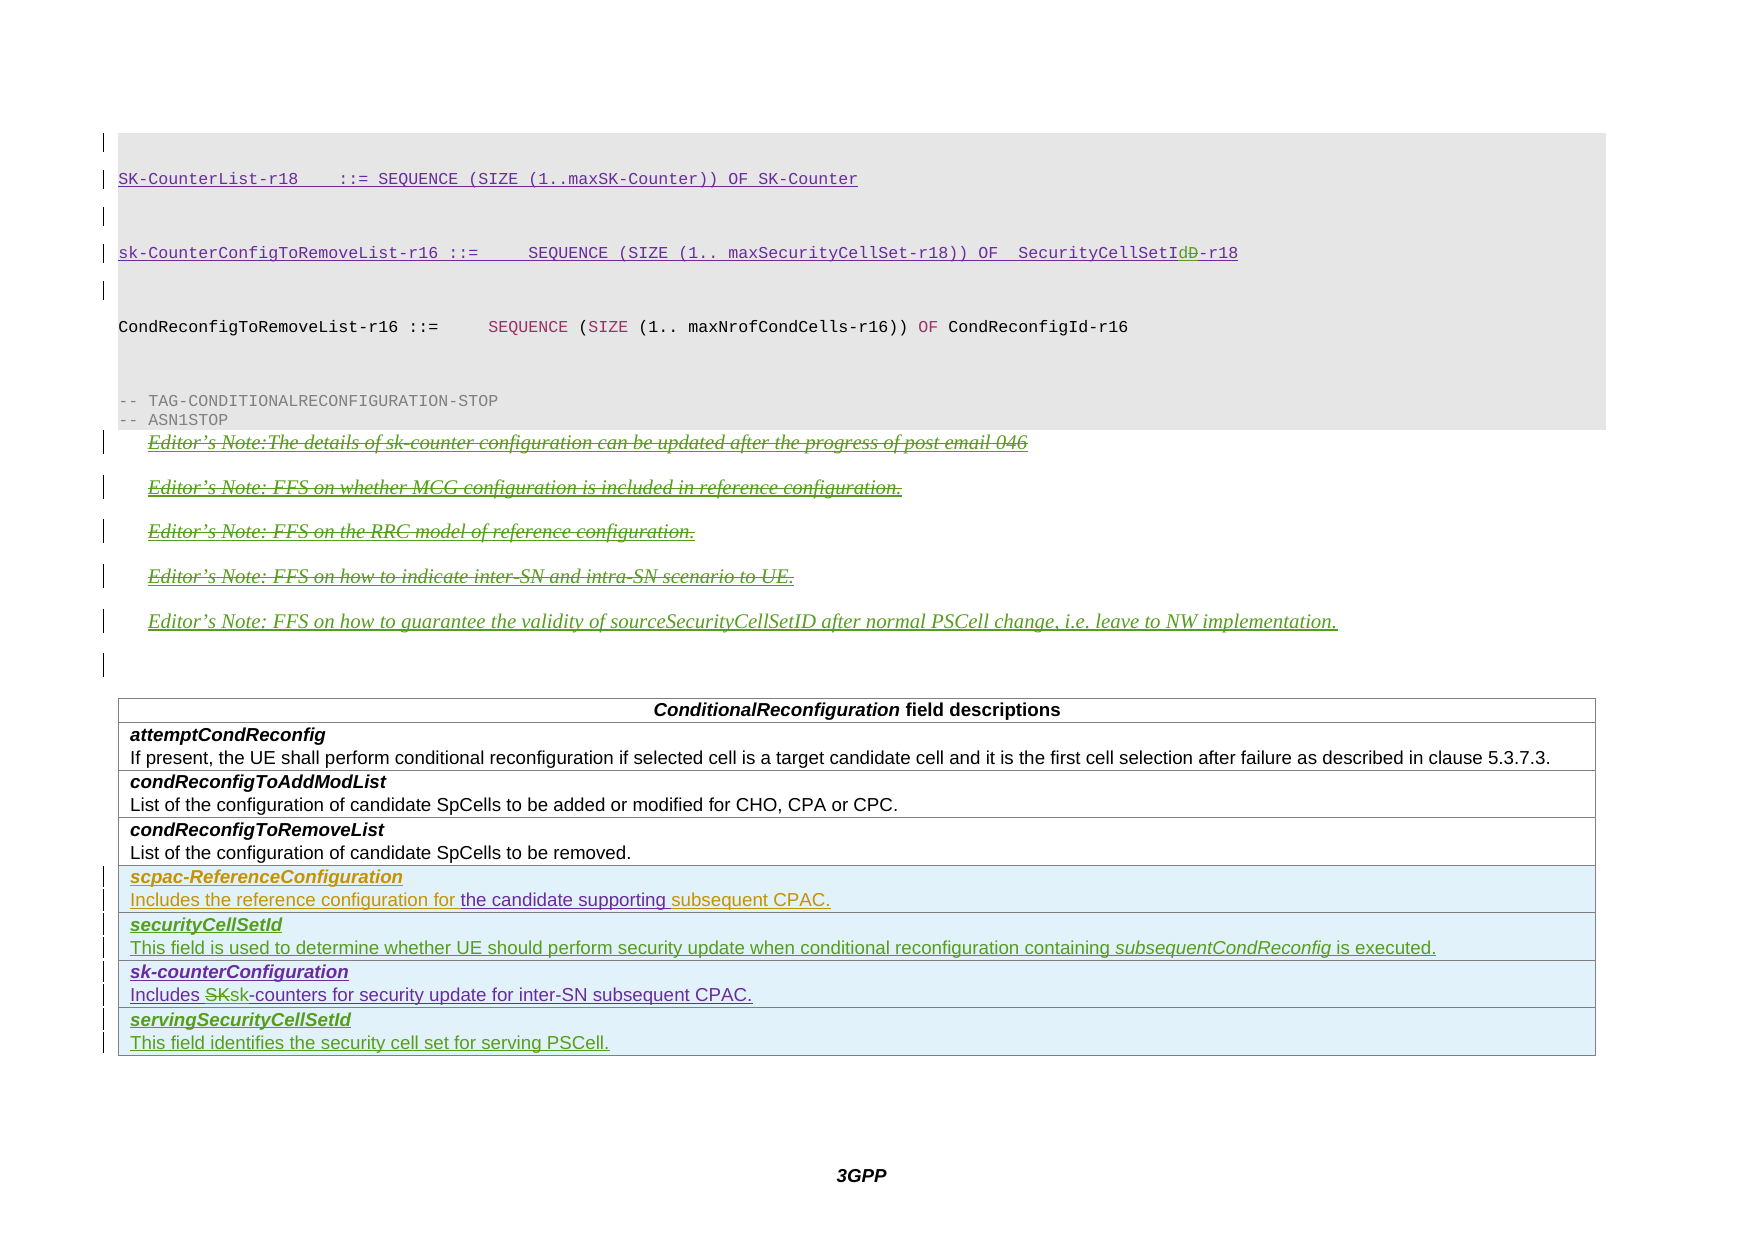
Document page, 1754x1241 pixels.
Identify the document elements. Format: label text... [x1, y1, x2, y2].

table_cell condReconfigToRemoveList List of the configuration of candidate SpCells to be removed. [119, 818, 1595, 865]
table_cell attemptCondReconfig If present, the UE shall perform conditional reconfiguration if selected cell is a target candidate cell and it is the first cell selection after failure as described in clause 5.3.7.3. [119, 723, 1595, 770]
table_cell condReconfigToAddModList List of the configuration of candidate SpCells to be added or modified for CHO, CPA or CPC. [119, 771, 1595, 817]
text CondReconfigToRemoveList-r16 ::= SEQUENCE (SIZE (1.. maxNrofCondCells-r16)) OF CondReconfigId-r16 [118, 318, 1606, 337]
text -- ASN1STOP [118, 411, 1606, 430]
table_header ConditionalReconfiguration field descriptions [119, 699, 1595, 722]
text -- TAG-CONDITIONALRECONFIGURATION-STOP [118, 392, 1606, 411]
